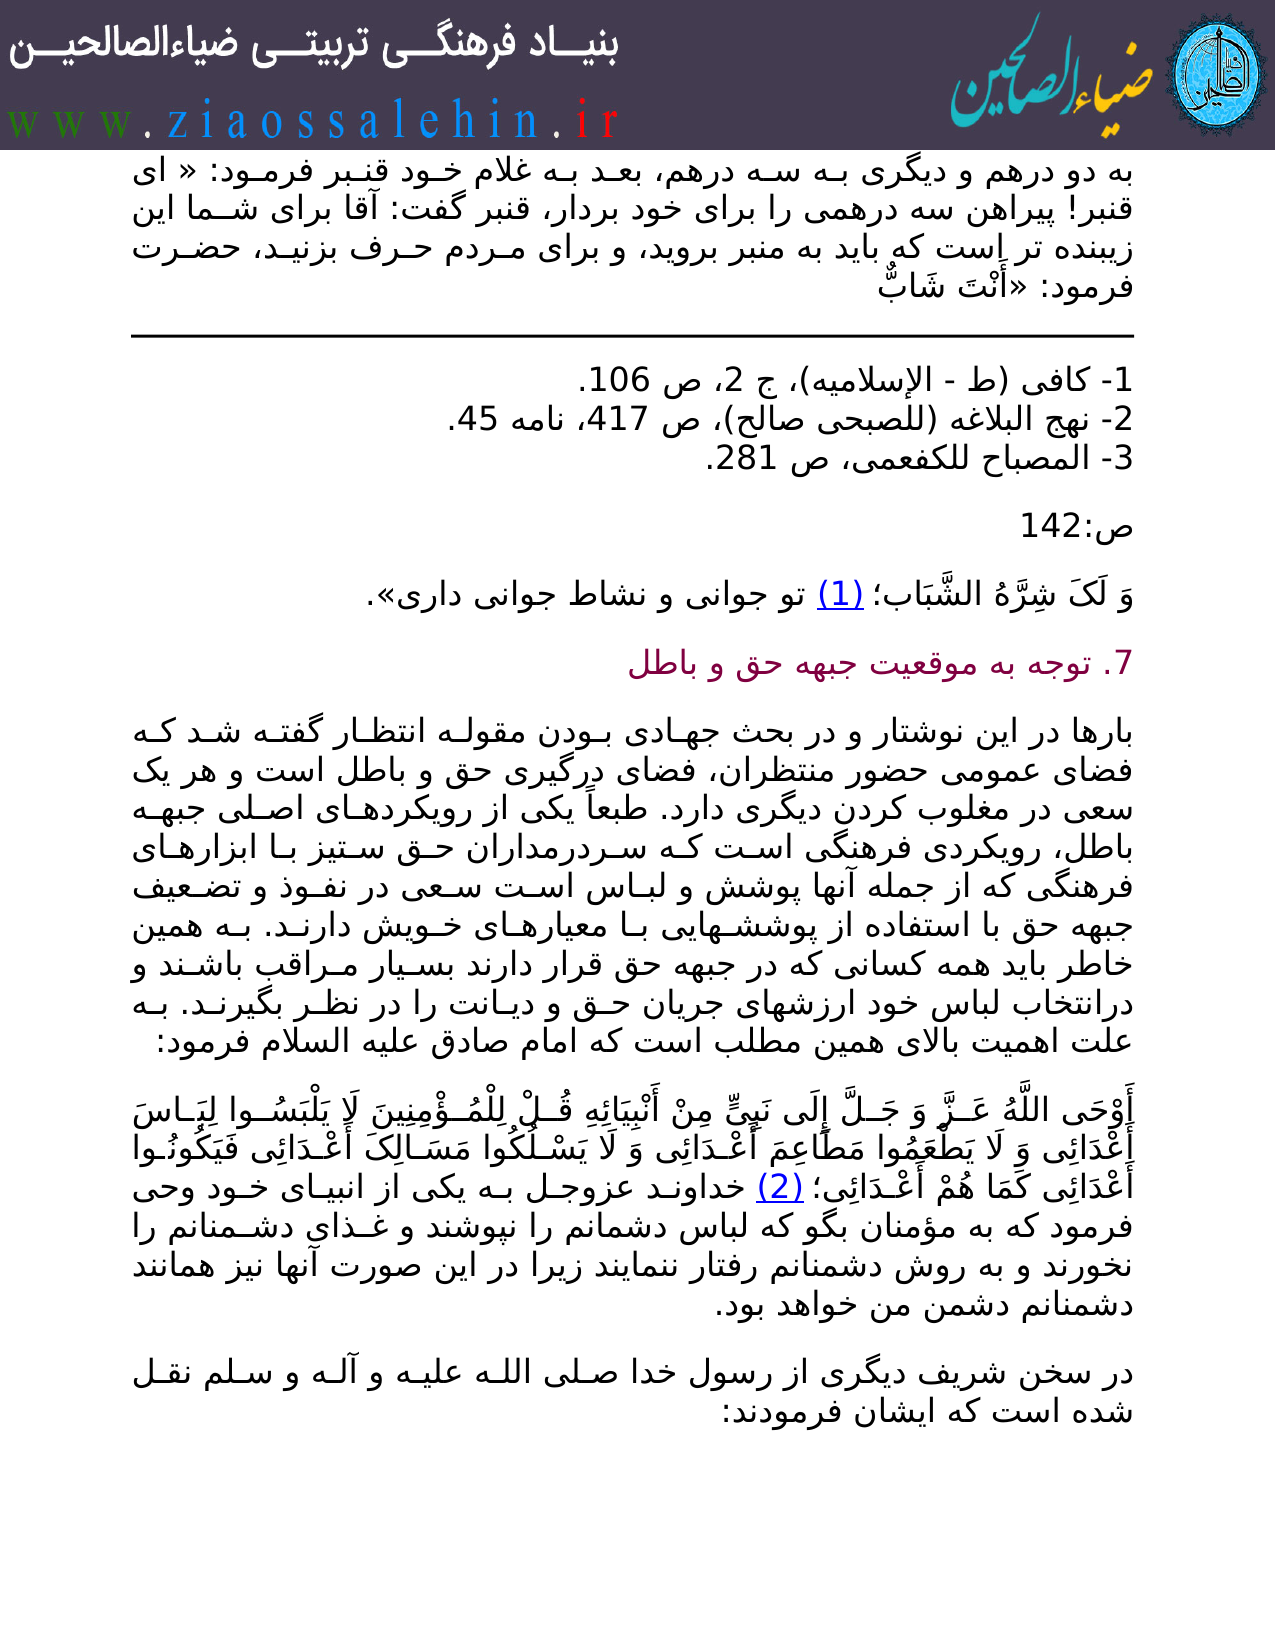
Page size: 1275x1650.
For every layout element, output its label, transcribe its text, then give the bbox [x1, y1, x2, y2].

text بارها در این نوشتار و در بحث جهادی بودن مقوله انتظار گفته شد که فضای عمومی حضور منتظران، فضای درگیری حق و باطل است و هر یک سعی در مغلوب کردن دیگری دارد. طبعاً یکی از رویکردهای اصلی جبهه باطل، رویکردی فرهنگی است که سردرمداران حق ستیز با ابزارهای فرهنگی که از جمله آنها پوشش و لباس است سعی در نفوذ و تضعیف جبهه حق با استفاده از پوششهایی با معیارهای خویش دارند. به همین خاطر باید همه کسانی که در جبهه حق قرار دارند بسیار مراقب باشند و درانتخاب لباس خود ارزشهای جریان حق و دیانت را در نظر بگیرند. به علت اهمیت بالای همین مطلب است که امام صادق علیه السلام فرمود: [131, 711, 1134, 1061]
text 1- کافی (ط - الإسلامیه)، ج 2، ص 106. [131, 361, 1134, 400]
picture [0, 0, 1275, 150]
text در سخن شریف دیگری از رسول خدا صلی الله علیه و آله و سلم نقل شده است که ایشان فرمودند: [131, 1353, 1134, 1430]
text 2- نهج البلاغه (للصبحی صالح)، ص 417، نامه 45. [131, 400, 1134, 439]
text أَوْحَی اللَّهُ عَزَّ وَ جَلَّ إِلَی نَبِیٍّ مِنْ أَنْبِیَائِهِ قُلْ لِلْمُؤْمِنِینَ لَا یَلْبَسُوا لِبَاسَ أَعْدَائِی وَ لَا یَطْعَمُوا مَطَاعِمَ أَعْدَائِی وَ لَا یَسْلُکُوا مَسَالِکَ أَعْدَائِی فَیَکُونُوا أَعْدَائِی کَمَا هُمْ أَعْدَائِی؛ (2) خداوند عزوجل به یکی از انبیای خود وحی فرمود که به مؤمنان بگو که لباس دشمانم را نپوشند و غذای دشمنانم را نخورند و به روش دشمنانم رفتار ننمایند زیرا در این صورت آنها نیز همانند دشمنانم دشمن من خواهد بود. [131, 1090, 1134, 1323]
text وَ لَکَ شِرَّهُ الشَّبَاب؛ (1) تو جوانی و نشاط جوانی داری». [131, 575, 1134, 614]
text ص:142 [131, 507, 1134, 546]
text 7. توجه به موقعیت جبهه حق و باطل [131, 643, 1134, 682]
text 3- المصباح للکفعمی، ص 281. [131, 439, 1134, 477]
